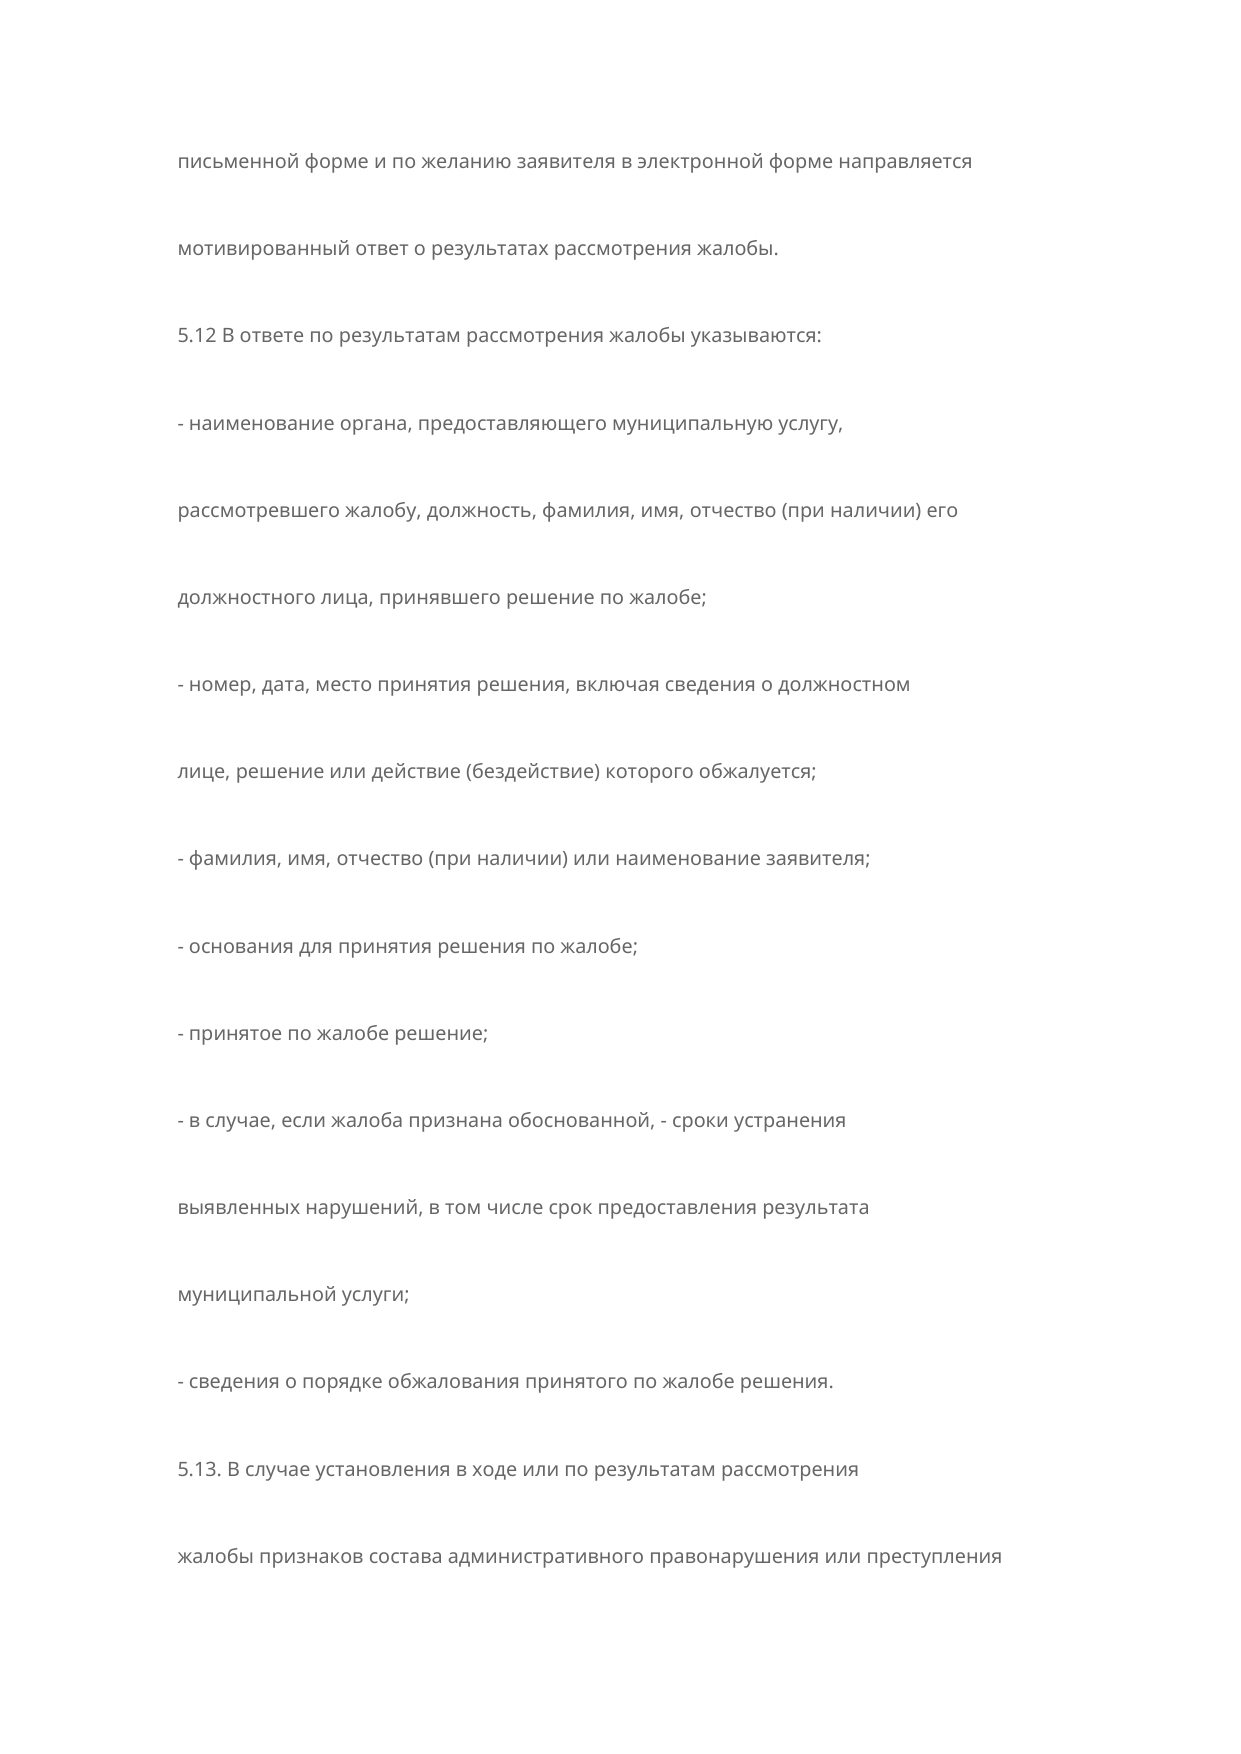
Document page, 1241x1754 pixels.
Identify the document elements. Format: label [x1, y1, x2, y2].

text [177, 118, 1152, 1627]
